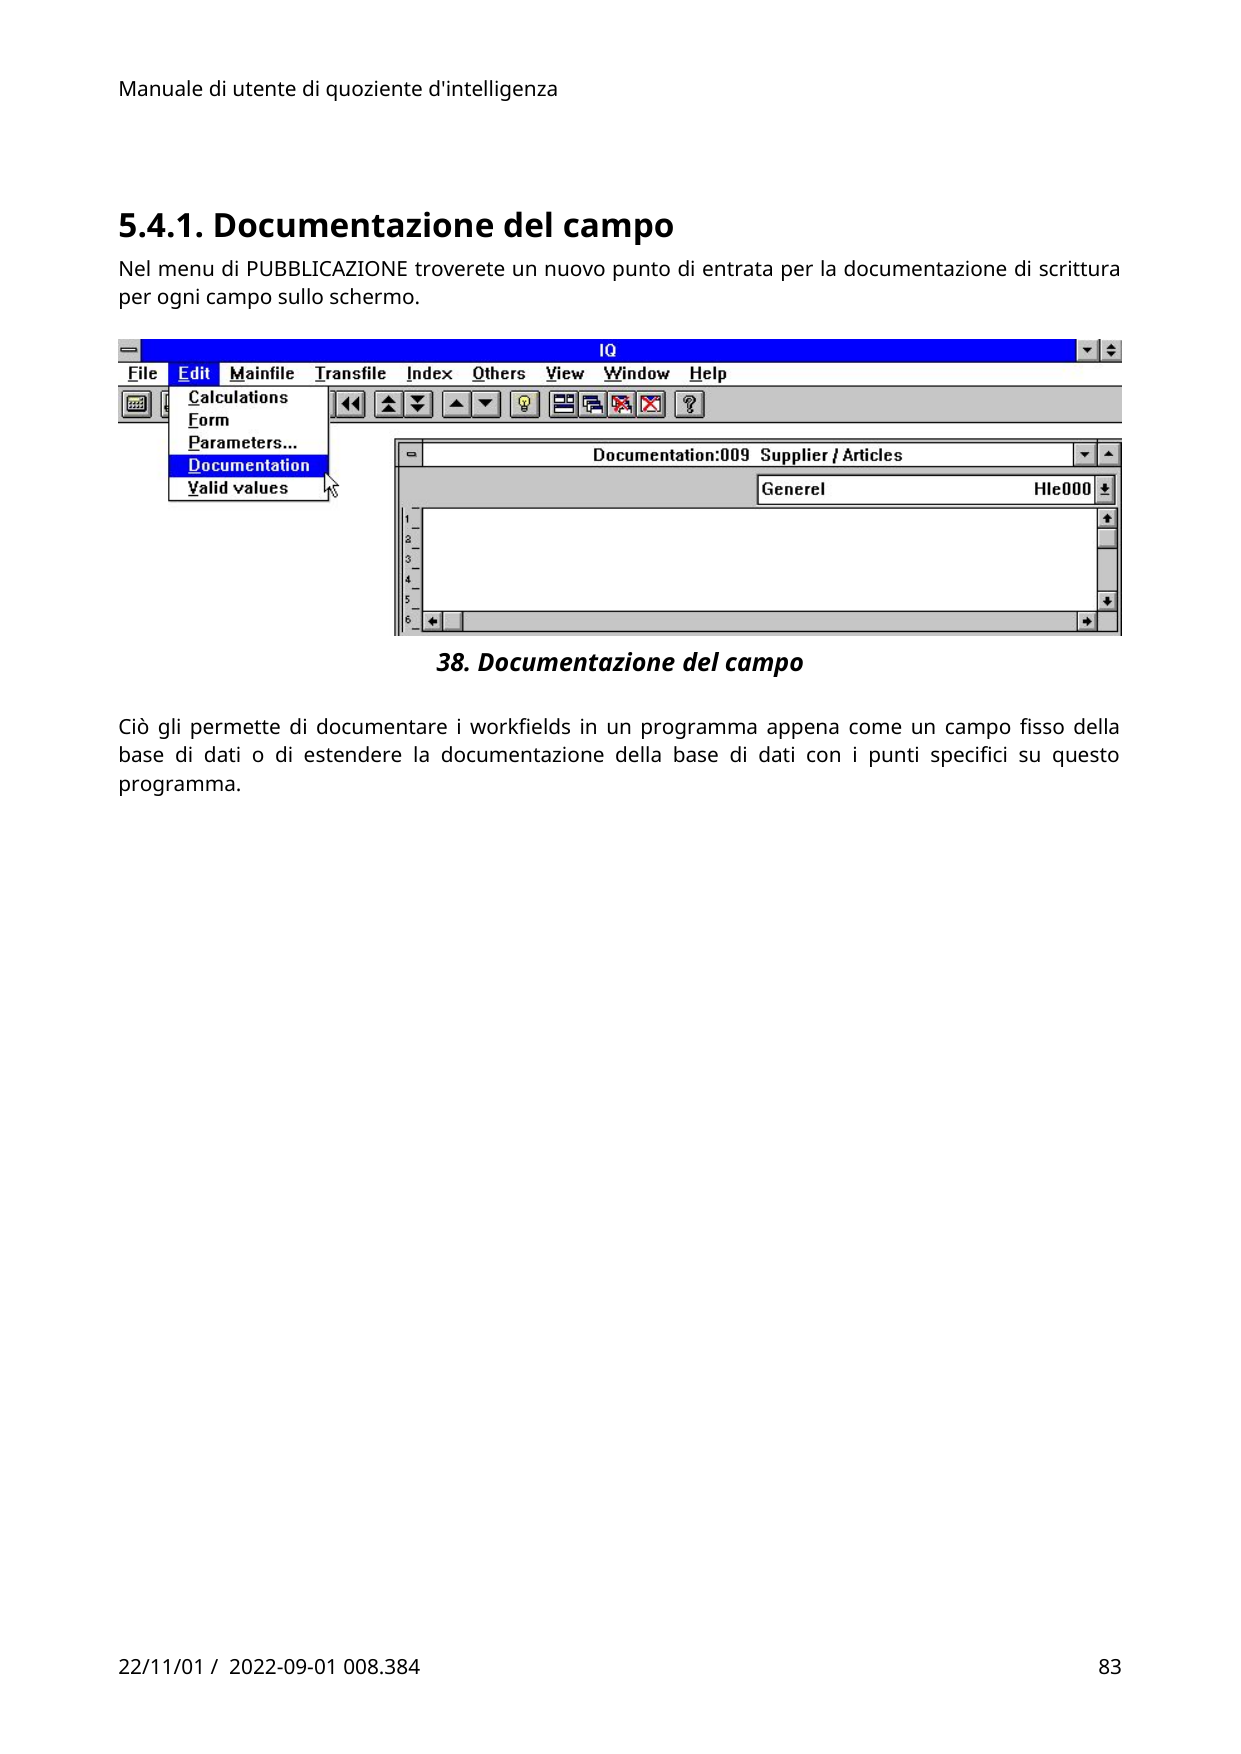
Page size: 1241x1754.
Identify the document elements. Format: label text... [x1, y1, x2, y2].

subtitle 5.4.1. Documentazione del campo [118, 202, 1122, 248]
text Nel menu di PUBBLICAZIONE troverete un nuovo punto di entrata per la documentazione di scrittura per ogni campo sullo schermo. [118, 254, 1122, 311]
text Ciò gli permette di documentare i workfields in un programma appena come un campo fisso della base di dati o di estendere la documentazione della base di dati con i punti specifici su questo programma. [118, 712, 1122, 797]
subtitle 38. Documentazione del campo [118, 644, 1122, 678]
picture [118, 339, 1122, 636]
